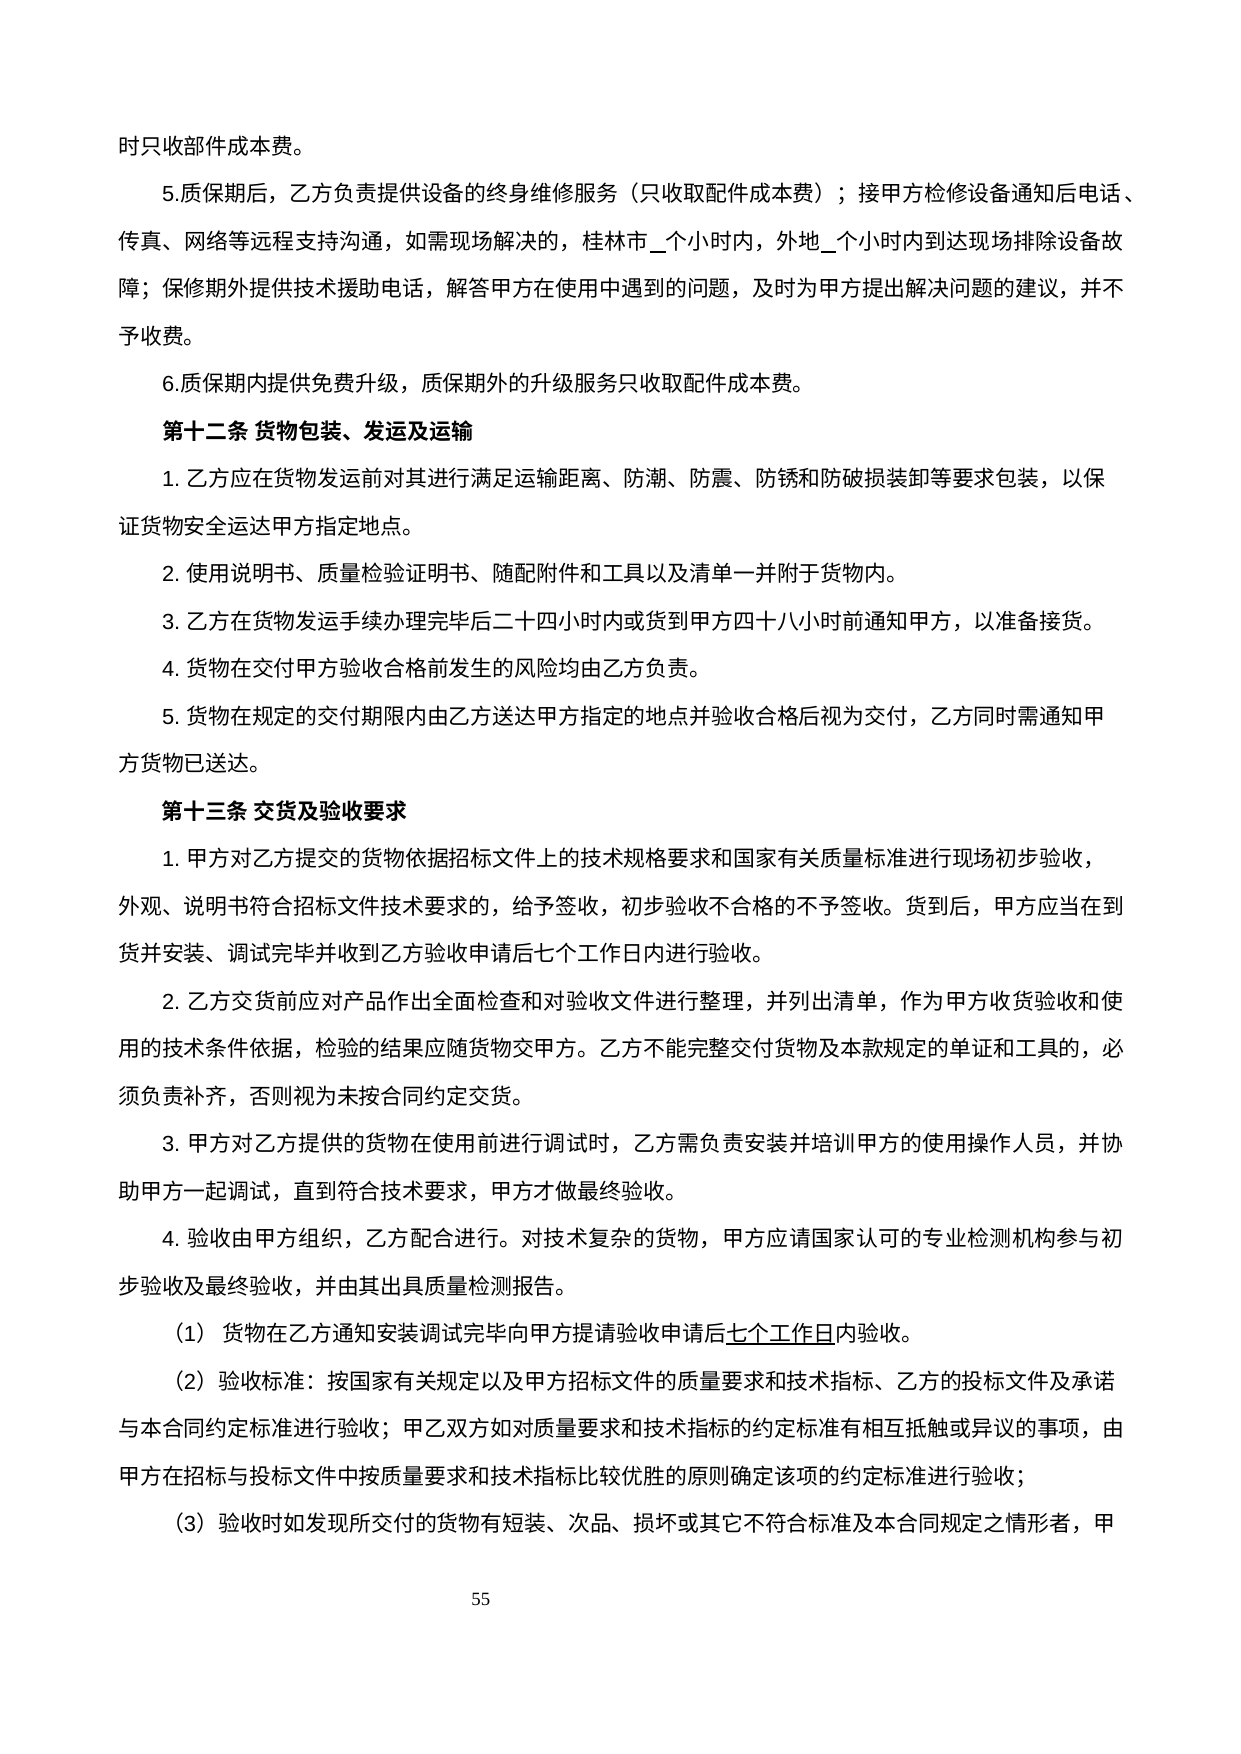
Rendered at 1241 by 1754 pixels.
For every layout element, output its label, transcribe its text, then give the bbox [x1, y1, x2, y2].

text 1. 甲方对乙方提交的货物依据招标文件上的技术规格要求和国家有关质量标准进行现场初步验收，外观、说明书符合招标文件技术要求的，给予签收，初步验收不合格的不予签收。货到后，甲方应当在到货并安装、调试完毕并收到乙方验收申请后七个工作日内进行验收。 [118, 841, 1124, 968]
text 5. 货物在规定的交付期限内由乙方送达甲方指定的地点并验收合格后视为交付，乙方同时需通知甲方货物已送达。 [118, 699, 1124, 778]
text 6.质保期内提供免费升级，质保期外的升级服务只收取配件成本费。 [118, 366, 1124, 398]
text 第十二条 货物包装、发运及运输 [118, 414, 1124, 445]
text （1） 货物在乙方通知安装调试完毕向甲方提请验收申请后七个工作日内验收。 [118, 1316, 1124, 1348]
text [118, 1506, 1124, 1538]
text 1. 乙方应在货物发运前对其进行满足运输距离、防潮、防震、防锈和防破损装卸等要求包装，以保证货物安全运达甲方指定地点。 [118, 461, 1124, 540]
text 4. 货物在交付甲方验收合格前发生的风险均由乙方负责。 [118, 651, 1124, 683]
text 第十三条 交货及验收要求 [118, 794, 1124, 825]
text 5.质保期后，乙方负责提供设备的终身维修服务（只收取配件成本费）；接甲方检修设备通知后电话、传真、网络等远程支持沟通，如需现场解决的，桂林市 个小时内，外地 个小时内到达现场排除设备故障；保修期外提供技术援助电话，解答甲方在使用中遇到的问题，及时为甲方提出解决问题的建议，并不予收费。 [118, 176, 1124, 350]
text （2）验收标准：按国家有关规定以及甲方招标文件的质量要求和技术指标、乙方的投标文件及承诺与本合同约定标准进行验收；甲乙双方如对质量要求和技术指标的约定标准有相互抵触或异议的事项，由甲方在招标与投标文件中按质量要求和技术指标比较优胜的原则确定该项的约定标准进行验收； [118, 1364, 1124, 1490]
text 2. 乙方交货前应对产品作出全面检查和对验收文件进行整理，并列出清单，作为甲方收货验收和使用的技术条件依据，检验的结果应随货物交甲方。乙方不能完整交付货物及本款规定的单证和工具的，必须负责补齐，否则视为未按合同约定交货。 [118, 984, 1124, 1110]
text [118, 129, 1124, 160]
text 2. 使用说明书、质量检验证明书、随配附件和工具以及清单一并附于货物内。 [118, 556, 1124, 588]
text 3. 甲方对乙方提供的货物在使用前进行调试时，乙方需负责安装并培训甲方的使用操作人员，并协助甲方一起调试，直到符合技术要求，甲方才做最终验收。 [118, 1126, 1124, 1205]
text 4. 验收由甲方组织，乙方配合进行。对技术复杂的货物，甲方应请国家认可的专业检测机构参与初步验收及最终验收，并由其出具质量检测报告。 [118, 1221, 1124, 1300]
text 3. 乙方在货物发运手续办理完毕后二十四小时内或货到甲方四十八小时前通知甲方，以准备接货。 [118, 604, 1124, 635]
